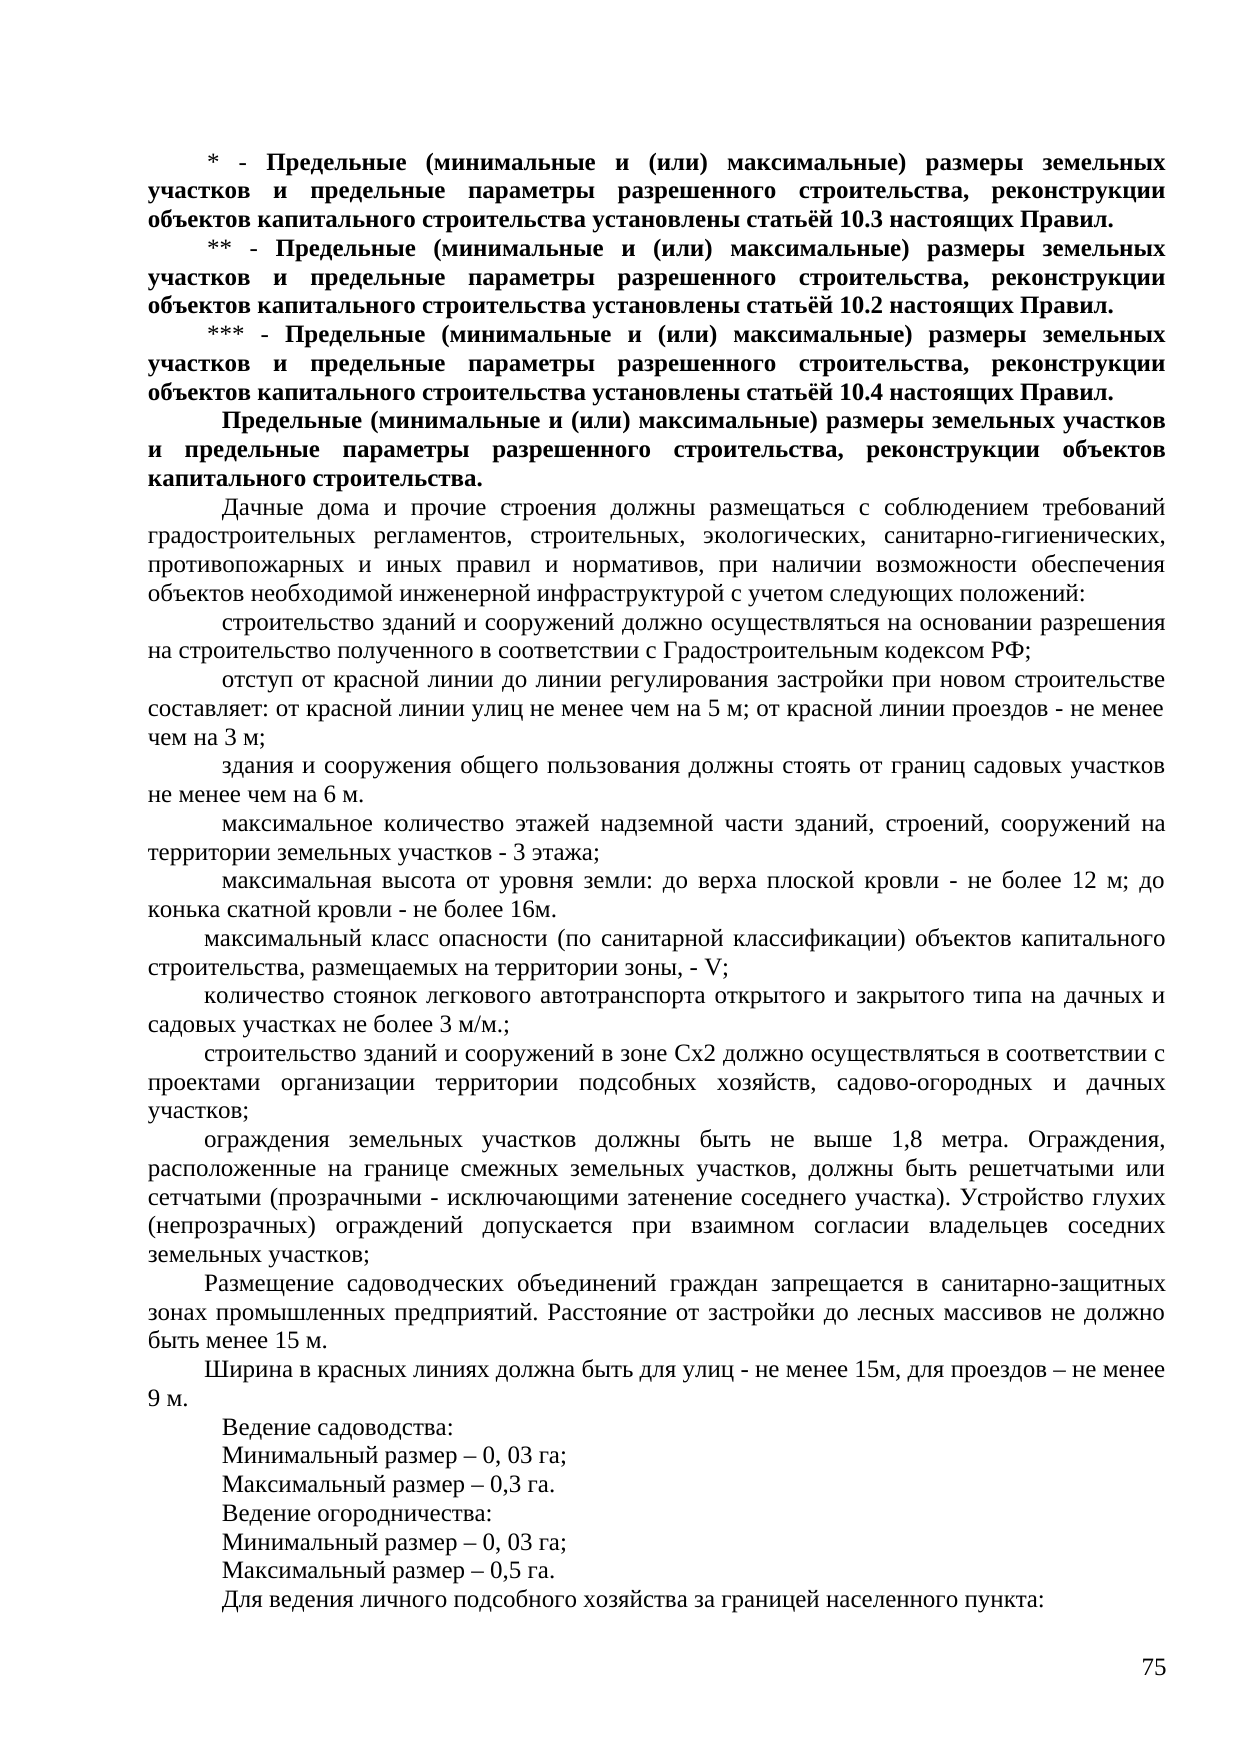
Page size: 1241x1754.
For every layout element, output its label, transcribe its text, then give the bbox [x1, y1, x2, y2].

text Размещение садоводческих объединений граждан запрещается в санитарно-защитных зонах промышленных предприятий. Расстояние от застройки до лесных массивов не должно быть менее 15 м. [148, 1268, 1167, 1354]
text Максимальный размер – . [148, 1469, 1167, 1498]
text ограждения земельных участков должны быть не выше 1,8 метра. Ограждения, расположенные на границе смежных земельных участков, должны быть решетчатыми или сетчатыми (прозрачными - исключающими затенение соседнего участка). Устройство глухих (непрозрачных) ограждений допускается при взаимном согласии владельцев соседних земельных участков; [148, 1124, 1167, 1268]
text Ведение огородничества: [148, 1498, 1167, 1527]
text максимальное количество этажей надземной части зданий, строений, сооружений на территории земельных участков - 3 этажа; [148, 808, 1167, 866]
text Минимальный размер – 0, ; [148, 1527, 1167, 1556]
text максимальная высота от уровня земли: до верха плоской кровли - не более 12 м; до конька скатной кровли - не более 16м. [148, 866, 1167, 923]
text здания и сооружения общего пользования должны стоять от границ садовых участков не менее чем на 6 м. [148, 751, 1167, 808]
text *** - Предельные (минимальные и (или) максимальные) размеры земельных участков и предельные параметры разрешенного строительства, реконструкции объектов капитального строительства установлены статьёй 10.4 настоящих Правил. [148, 319, 1167, 406]
text Предельные (минимальные и (или) максимальные) размеры земельных участков и предельные параметры разрешенного строительства, реконструкции объектов капитального строительства. [148, 406, 1167, 492]
text строительство зданий и сооружений должно осуществляться на основании разрешения на строительство полученного в соответствии с Градостроительным кодексом РФ; [148, 607, 1167, 664]
text Для ведения личного подсобного хозяйства за границей населенного пункта: [148, 1584, 1167, 1613]
text строительство зданий и сооружений в зоне Сх2 должно осуществляться в соответствии с проектами организации территории подсобных хозяйств, садово-огородных и дачных участков; [148, 1038, 1167, 1124]
text Максимальный размер – . [148, 1556, 1167, 1584]
text Дачные дома и прочие строения должны размещаться с соблюдением требований градостроительных регламентов, строительных, экологических, санитарно-гигиенических, противопожарных и иных правил и нормативов, при наличии возможности обеспечения объектов необходимой инженерной инфраструктурой с учетом следующих положений: [148, 492, 1167, 607]
text * - Предельные (минимальные и (или) максимальные) размеры земельных участков и предельные параметры разрешенного строительства, реконструкции объектов капитального строительства установлены статьёй 10.3 настоящих Правил. [148, 147, 1167, 233]
text Минимальный размер – 0, ; [148, 1441, 1167, 1469]
text Ведение садоводства: [148, 1412, 1167, 1441]
text количество стоянок легкового автотранспорта открытого и закрытого типа на дачных и садовых участках не более 3 м/м.; [148, 981, 1167, 1038]
text ** - Предельные (минимальные и (или) максимальные) размеры земельных участков и предельные параметры разрешенного строительства, реконструкции объектов капитального строительства установлены статьёй 10.2 настоящих Правил. [148, 233, 1167, 319]
text максимальный класс опасности (по санитарной классификации) объектов капитального строительства, размещаемых на территории зоны, - V; [148, 923, 1167, 981]
text отступ от красной линии до линии регулирования застройки при новом строительстве составляет: от красной линии улиц не менее чем на 5 м; от красной линии проездов - не менее чем на 3 м; [148, 664, 1167, 751]
text Ширина в красных линиях должна быть для улиц - не менее 15м, для проездов – не менее 9 м. [148, 1354, 1167, 1412]
